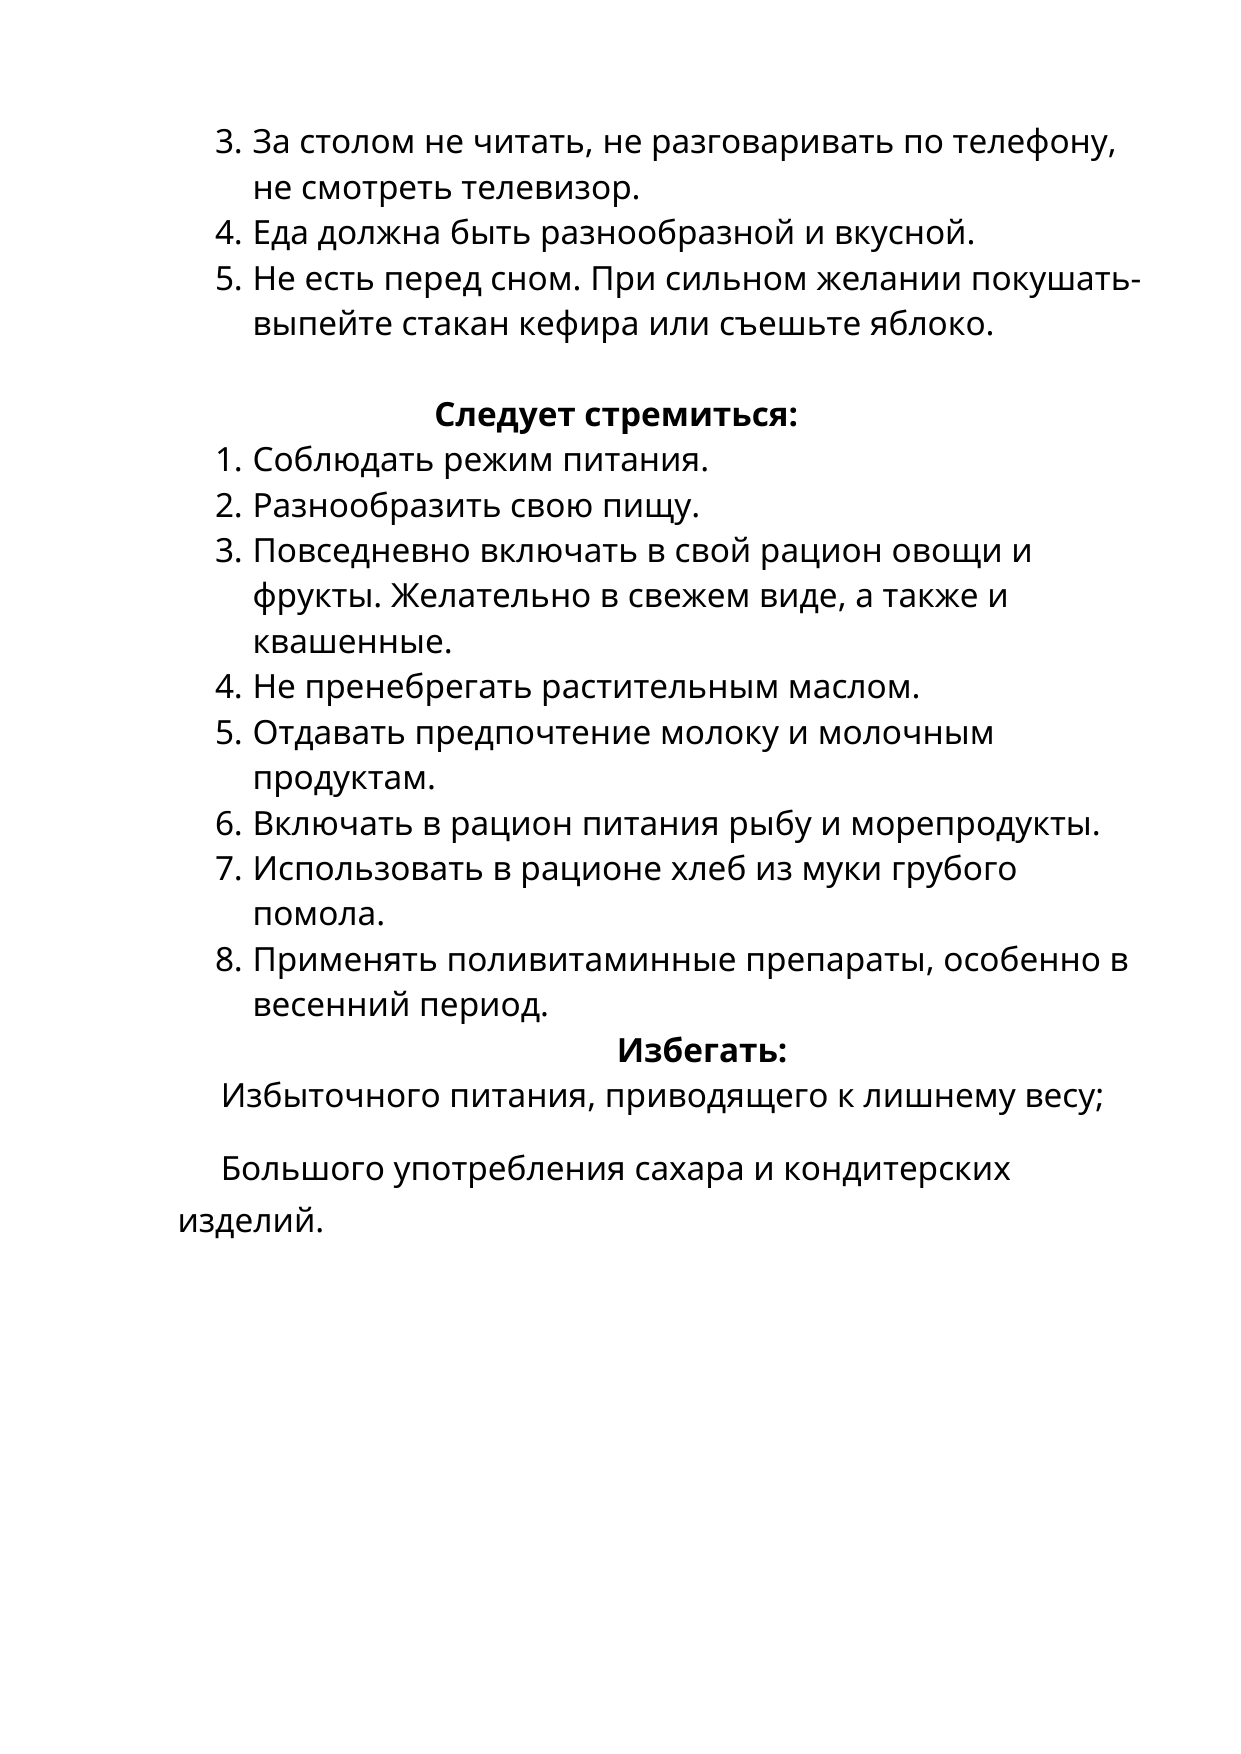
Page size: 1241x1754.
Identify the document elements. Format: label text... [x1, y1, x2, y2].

text Избыточного питания, приводящего к лишнему весу; [177, 1072, 1152, 1117]
list Не есть перед сном. При сильном желании покушать- выпейте стакан кефира или съешьте яблоко. [215, 254, 1152, 345]
list Разнообразить свою пищу. [215, 481, 1152, 527]
list Еда должна быть разнообразной и вкусной. [215, 209, 1152, 254]
text Следует стремиться: [252, 391, 1152, 436]
list За столом не читать, не разговаривать по телефону, не смотреть телевизор. [215, 118, 1152, 209]
list Не пренебрегать растительным маслом. [215, 663, 1152, 708]
list Отдавать предпочтение молоку и молочным продуктам. [215, 708, 1152, 799]
list Повседневно включать в свой рацион овощи и фрукты. Желательно в свежем виде, а также и квашенные. [215, 527, 1152, 663]
list Использовать в рационе хлеб из муки грубого помола. [215, 845, 1152, 936]
list Включать в рацион питания рыбу и морепродукты. [215, 799, 1152, 845]
list Соблюдать режим питания. [215, 436, 1152, 481]
text Избегать: [252, 1026, 1152, 1072]
text Большого употребления сахара и кондитерских изделий. [177, 1145, 1152, 1242]
list Применять поливитаминные препараты, особенно в весенний период. [215, 936, 1152, 1026]
